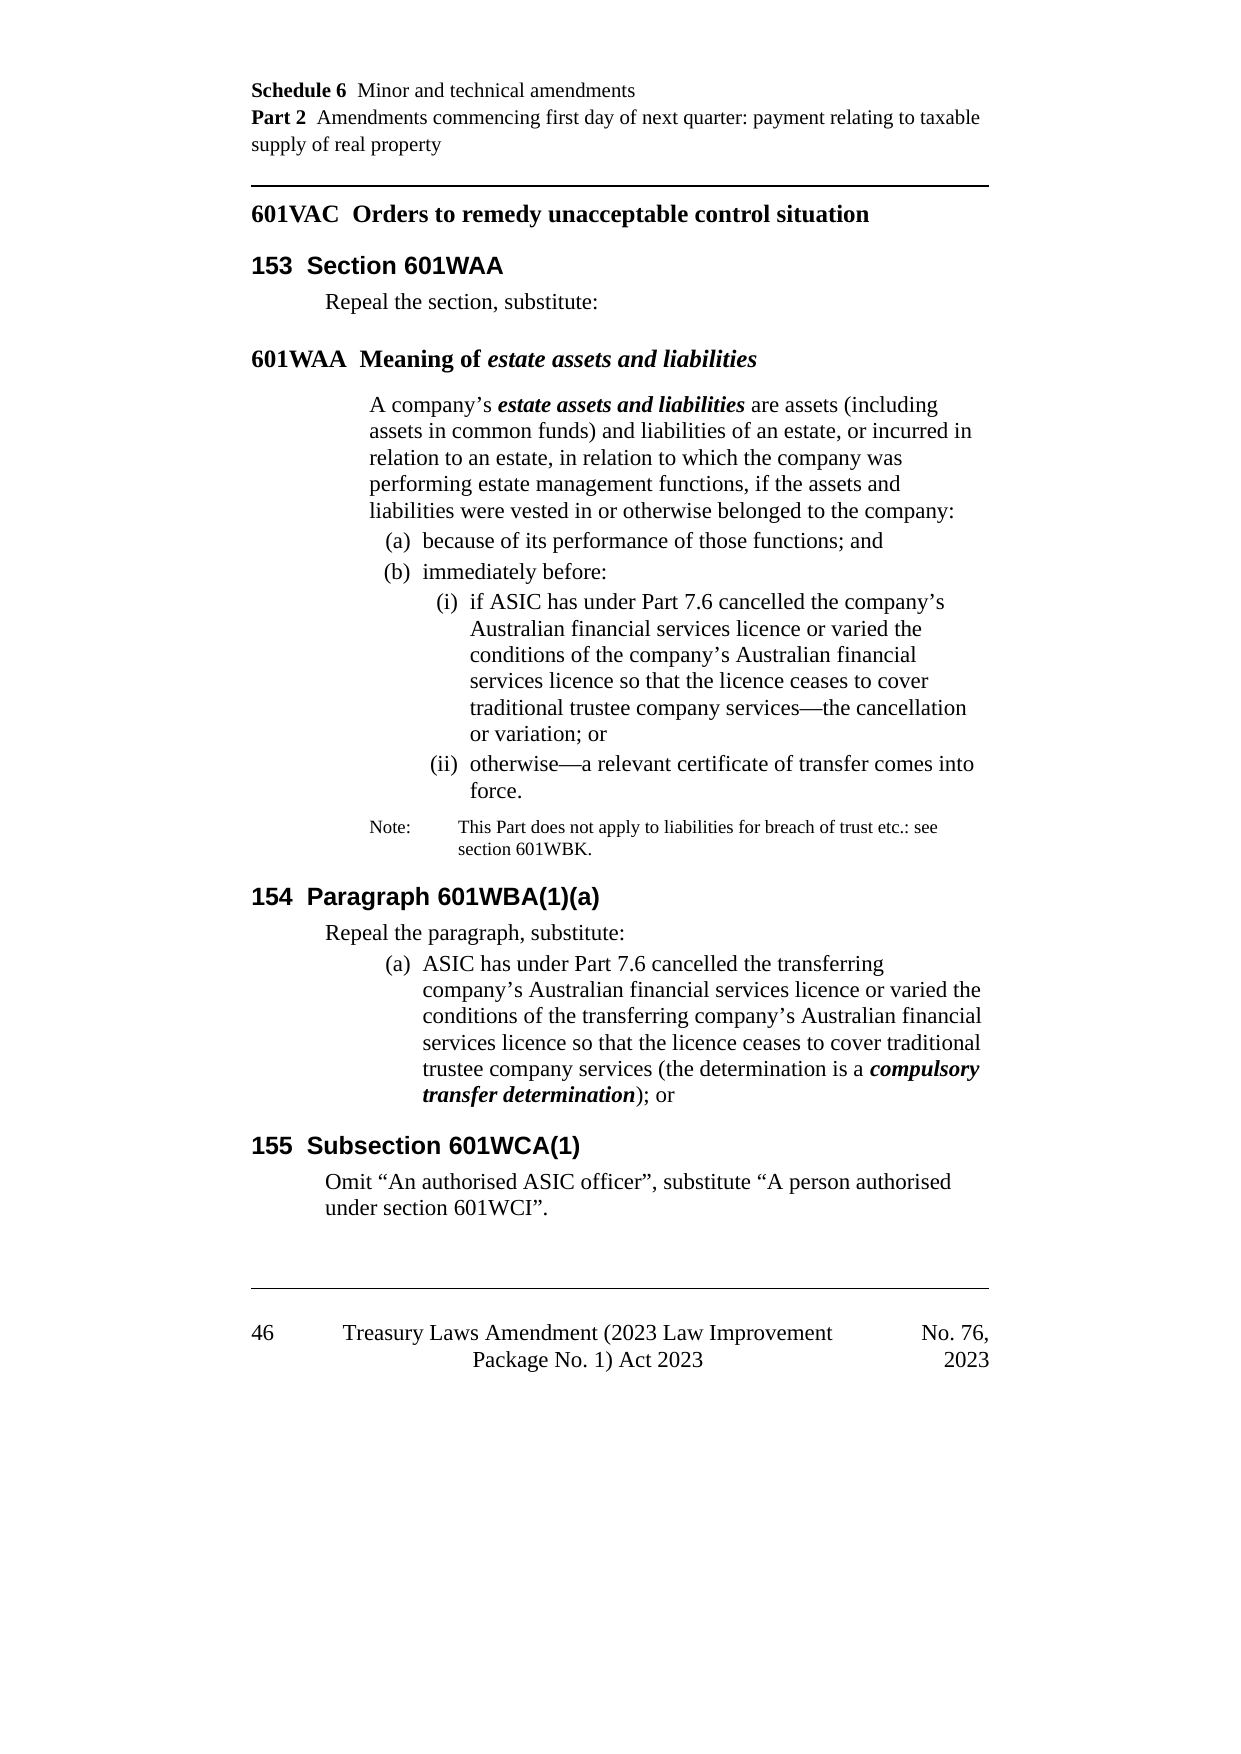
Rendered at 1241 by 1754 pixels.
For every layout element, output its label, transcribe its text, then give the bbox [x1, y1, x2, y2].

text Repeal the paragraph, substitute: [325, 919, 989, 945]
text (a) because of its performance of those functions; and [251, 527, 989, 553]
text 155 Subsection 601WCA(1) [251, 1131, 989, 1159]
text (b) immediately before: [251, 558, 989, 584]
text (i) if ASIC has under Part 7.6 cancelled the company’s Australian financial services licence or varied the conditions of the company’s Australian financial services licence so that the licence ceases to cover traditional trustee company services—the cancellation or variation; or [251, 588, 989, 746]
text 154 Paragraph 601WBA(1)(a) [251, 882, 989, 911]
text (ii) otherwise—a relevant certificate of transfer comes into force. [251, 751, 989, 803]
text Repeal the section, substitute: [325, 288, 989, 314]
text Note: This Part does not apply to liabilities for breach of trust etc.: see section 601WBK. [369, 816, 989, 859]
text A company’s estate assets and liabilities are assets (including assets in common funds) and liabilities of an estate, or incurred in relation to an estate, in relation to which the company was performing estate management functions, if the assets and liabilities were vested in or otherwise belonged to the company: [251, 391, 989, 523]
text 601WAA Meaning of estate assets and liabilities [251, 344, 989, 372]
text 153 Section 601WAA [251, 251, 989, 280]
text (a) ASIC has under Part 7.6 cancelled the transferring company’s Australian financial services licence or varied the conditions of the transferring company’s Australian financial services licence so that the licence ceases to cover traditional trustee company services (the determination is a compulsory transfer determination); or [251, 949, 989, 1108]
text 601VAC Orders to remedy unacceptable control situation [251, 199, 989, 228]
text Omit “An authorised ASIC officer”, substitute “A person authorised under section 601WCI”. [325, 1168, 989, 1220]
